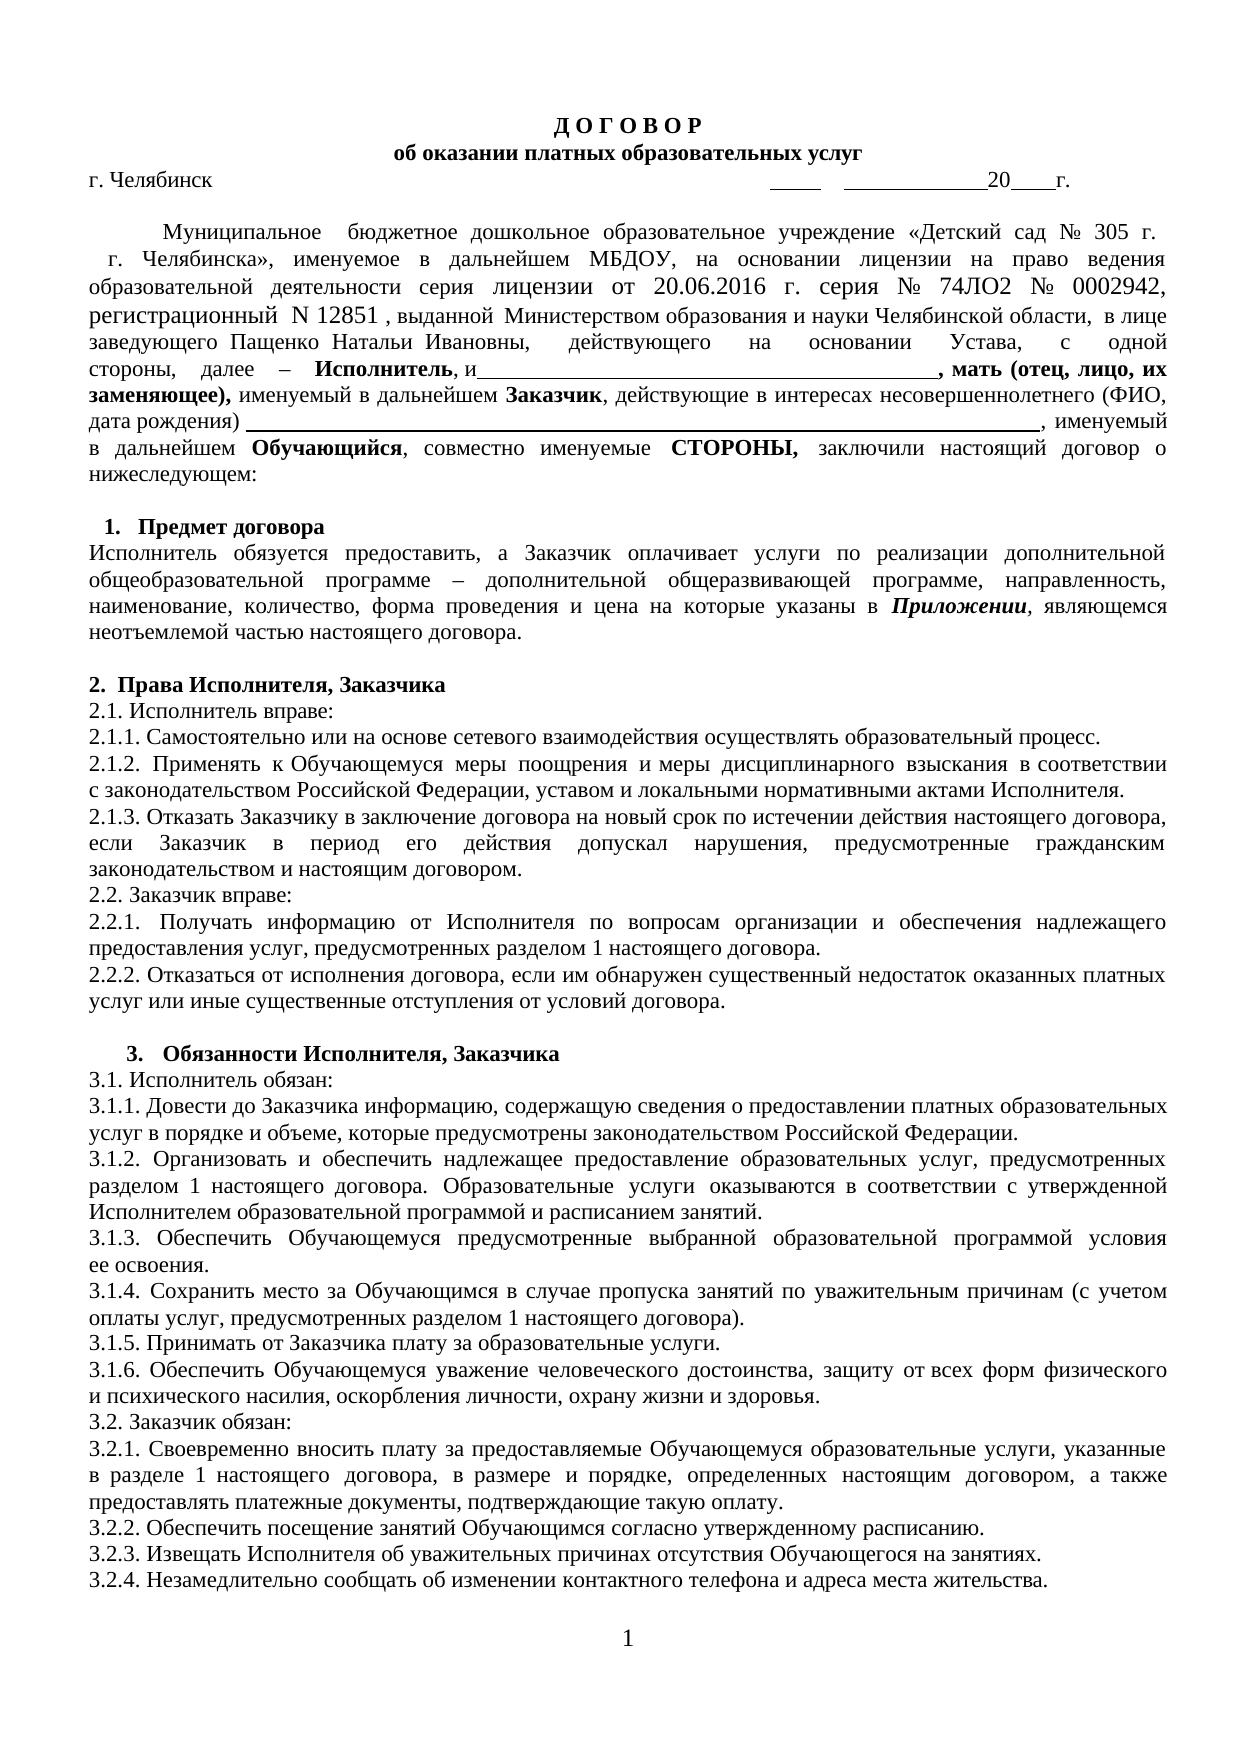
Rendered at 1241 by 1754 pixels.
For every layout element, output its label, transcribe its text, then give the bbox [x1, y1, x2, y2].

list Исполнитель обязан: [89, 1066, 1211, 1093]
list Незамедлительно сообщать об изменении контактного телефона и адреса места жительства. [89, 1567, 1211, 1593]
list Довести до Заказчика информацию, содержащую сведения о предоставлении платных образовательных услуг в порядке и объеме, которые предусмотрены законодательством Российской Федерации. [89, 1093, 1167, 1145]
text г. Челябинск 20 г. [89, 166, 1211, 192]
list Обеспечить Обучающемуся предусмотренные выбранной образовательной программой условия ее освоения. [89, 1224, 1167, 1277]
list Отказать Заказчику в заключение договора на новый срок по истечении действия настоящего договора, если Заказчик в период его действия допускал нарушения, предусмотренные гражданским законодательством и настоящим договором. [89, 803, 1167, 882]
text г. Челябинска», именуемое в дальнейшем МБДОУ, на основании лицензии на право ведения образовательной деятельности серия лицензии от 20.06.2016 г. серия № 74ЛО2 № 0002942, регистрационный N 12851 , выданной Министерством образования и науки Челябинской области, в лице заведующего Пащенко Натальи Ивановны, действующего на основании Устава, с одной стороны, далее – Исполнитель, и , мать (отец, лицо, их заменяющее), именуемый в дальнейшем Заказчик, действующие в интересах несовершеннолетнего (ФИО, дата рождения) , именуемый в дальнейшем Обучающийся, совместно именуемые СТОРОНЫ, заключили настоящий договор о нижеследующем: [89, 244, 1167, 487]
list Заказчик обязан: [89, 1409, 1211, 1435]
list Заказчик вправе: [89, 882, 1211, 908]
subtitle Права Исполнителя, Заказчика [89, 671, 1211, 697]
list Принимать от Заказчика плату за образовательные услуги. [89, 1330, 1211, 1356]
list Сохранить место за Обучающимся в случае пропуска занятий по уважительным причинам (с учетом оплаты услуг, предусмотренных разделом 1 настоящего договора). [89, 1277, 1167, 1330]
list Применять к Обучающемуся меры поощрения и меры дисциплинарного взыскания в соответствии с законодательством Российской Федерации, уставом и локальными нормативными актами Исполнителя. [89, 750, 1167, 803]
list Извещать Исполнителя об уважительных причинах отсутствия Обучающегося на занятиях. [89, 1541, 1211, 1567]
subtitle Обязанности Исполнителя, Заказчика [126, 1040, 1211, 1066]
list Обеспечить посещение занятий Обучающимся согласно утвержденному расписанию. [89, 1514, 1211, 1541]
list Получать информацию от Исполнителя по вопросам организации и обеспечения надлежащего предоставления услуг, предусмотренных разделом 1 настоящего договора. [89, 908, 1167, 961]
list Самостоятельно или на основе сетевого взаимодействия осуществлять образовательный процесс. [89, 724, 1211, 750]
list Организовать и обеспечить надлежащее предоставление образовательных услуг, предусмотренных разделом 1 настоящего договора. Образовательные услуги оказываются в соответствии с утвержденной Исполнителем образовательной программой и расписанием занятий. [89, 1145, 1167, 1224]
list Исполнитель вправе: [89, 697, 1211, 724]
subtitle Предмет договора [103, 513, 1211, 539]
list Отказаться от исполнения договора, если им обнаружен существенный недостаток оказанных платных услуг или иные существенные отступления от условий договора. [89, 961, 1167, 1013]
text Исполнитель обязуется предоставить, а Заказчик оплачивает услуги по реализации дополнительной общеобразовательной программе – дополнительной общеразвивающей программе, направленность, наименование, количество, форма проведения и цена на которые указаны в Приложении, являющемся неотъемлемой частью настоящего договора. [89, 539, 1167, 645]
list Обеспечить Обучающемуся уважение человеческого достоинства, защиту от всех форм физического и психического насилия, оскорбления личности, охрану жизни и здоровья. [89, 1356, 1167, 1409]
text об оказании платных образовательных услуг [74, 139, 1182, 165]
subtitle Д О Г О В О Р [74, 113, 1182, 139]
list Своевременно вносить плату за предоставляемые Обучающемуся образовательные услуги, указанные в разделе 1 настоящего договора, в размере и порядке, определенных настоящим договором, а также предоставлять платежные документы, подтверждающие такую оплату. [89, 1435, 1167, 1514]
text Муниципальное бюджетное дошкольное образовательное учреждение «Детский сад № 305 г. [162, 218, 1211, 244]
